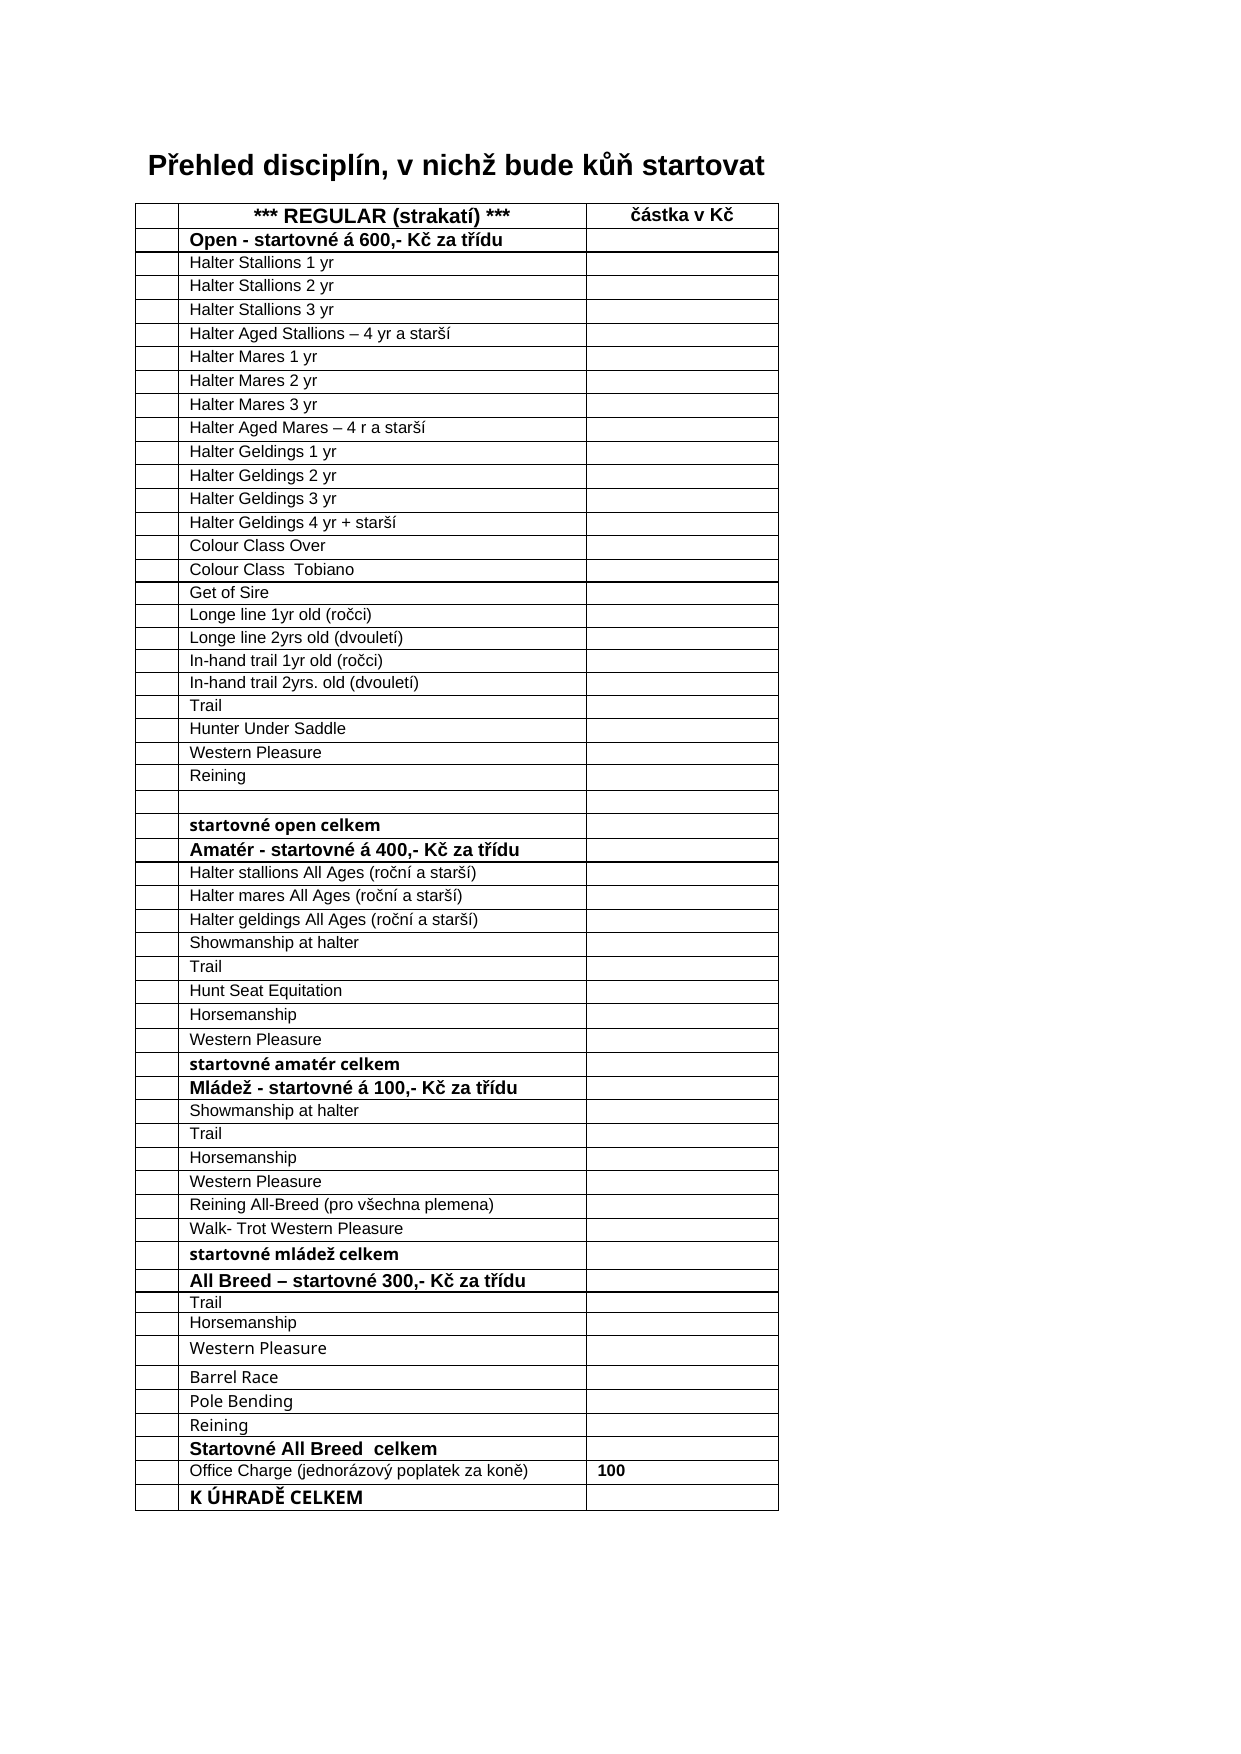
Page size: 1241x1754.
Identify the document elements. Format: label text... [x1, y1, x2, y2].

table_cell [136, 1148, 178, 1170]
table_cell Trail [179, 1124, 586, 1147]
table_cell Showmanship at halter [179, 1100, 586, 1123]
table_cell [587, 791, 778, 813]
table_cell [136, 583, 178, 604]
table_cell [587, 1077, 778, 1099]
table_cell [587, 229, 778, 251]
table_cell [136, 276, 178, 299]
table_cell [587, 933, 778, 956]
table_cell [587, 1219, 778, 1241]
table_cell Barrel Race [179, 1366, 586, 1389]
table_cell Horsemanship [179, 1313, 586, 1335]
table_cell [136, 1242, 178, 1269]
table_cell [587, 1437, 778, 1460]
table_cell Mládež - startovné á 100,- Kč za třídu [179, 1077, 586, 1099]
table_cell [136, 1171, 178, 1194]
table_cell [587, 513, 778, 535]
table_cell [587, 1485, 778, 1510]
table_cell Horsemanship [179, 1004, 586, 1028]
table_cell [587, 253, 778, 275]
table_cell [587, 1390, 778, 1412]
table_cell [136, 673, 178, 694]
table_cell [136, 628, 178, 649]
table_cell [136, 1124, 178, 1147]
table_cell [587, 1242, 778, 1269]
table_cell [136, 1336, 178, 1365]
table_cell Longe line 2yrs old (dvouletí) [179, 628, 586, 649]
table_cell In-hand trail 1yr old (ročci) [179, 650, 586, 672]
table_cell [587, 536, 778, 559]
table_cell Showmanship at halter [179, 933, 586, 956]
table_cell [587, 628, 778, 649]
table_cell Western Pleasure [179, 1029, 586, 1052]
table_cell [136, 560, 178, 581]
table_cell Reining [179, 1414, 586, 1436]
table_cell [136, 933, 178, 956]
table_cell Colour Class Over [179, 536, 586, 559]
table_cell [136, 371, 178, 393]
table_cell [587, 605, 778, 627]
table_cell [136, 489, 178, 512]
table_cell [136, 1195, 178, 1218]
table_cell [136, 863, 178, 885]
table_cell Trail [179, 1293, 586, 1312]
table_cell [587, 1029, 778, 1052]
table_cell Halter Stallions 3 yr [179, 300, 586, 322]
table_cell [587, 910, 778, 932]
table_cell [587, 1313, 778, 1335]
table_cell [136, 1270, 178, 1291]
table_cell Halter Geldings 3 yr [179, 489, 586, 512]
table_cell [136, 1029, 178, 1052]
table_cell [136, 1366, 178, 1389]
table_header částka v Kč [587, 204, 778, 228]
table_cell [136, 229, 178, 251]
table_cell [136, 910, 178, 932]
table_cell Trail [179, 696, 586, 718]
table_cell Startovné All Breed celkem [179, 1437, 586, 1460]
text Přehled disciplín, v nichž bude kůň startovat [148, 148, 1093, 181]
table_cell Halter geldings All Ages (roční a starší) [179, 910, 586, 932]
table_cell Walk- Trot Western Pleasure [179, 1219, 586, 1241]
table_cell [587, 276, 778, 299]
table_cell Pole Bending [179, 1390, 586, 1412]
table_cell [587, 981, 778, 1003]
table_cell [136, 1461, 178, 1483]
table_cell [587, 743, 778, 764]
table_cell Reining All-Breed (pro všechna plemena) [179, 1195, 586, 1218]
table_cell [136, 814, 178, 838]
table_cell [587, 673, 778, 694]
table_cell [587, 863, 778, 885]
table_cell Halter Stallions 2 yr [179, 276, 586, 299]
table_cell Halter Stallions 1 yr [179, 253, 586, 275]
table_cell [587, 324, 778, 346]
table_cell [136, 765, 178, 790]
table_cell Trail [179, 957, 586, 979]
table_cell Halter Mares 1 yr [179, 347, 586, 370]
table_cell Halter Mares 3 yr [179, 394, 586, 417]
table_cell [587, 1148, 778, 1170]
table_header [136, 204, 178, 228]
table_cell 100 [587, 1461, 778, 1483]
table_cell startovné open celkem [179, 814, 586, 838]
table_cell [136, 1077, 178, 1099]
table_cell Halter mares All Ages (roční a starší) [179, 886, 586, 909]
table_cell [136, 1414, 178, 1436]
table_cell [136, 696, 178, 718]
table_cell [587, 1171, 778, 1194]
table_cell [136, 719, 178, 742]
table_cell [587, 442, 778, 464]
table_cell [136, 1100, 178, 1123]
table_cell [587, 839, 778, 861]
table_cell [587, 371, 778, 393]
table_cell Open - startovné á 600,- Kč za třídu [179, 229, 586, 251]
table_cell Halter Geldings 1 yr [179, 442, 586, 464]
table_cell [587, 650, 778, 672]
table_cell [587, 1366, 778, 1389]
table_cell Horsemanship [179, 1148, 586, 1170]
table_cell startovné amatér celkem [179, 1053, 586, 1076]
table_cell [587, 765, 778, 790]
table_cell [179, 791, 586, 813]
table_cell [587, 1336, 778, 1365]
table_cell [587, 1004, 778, 1028]
table_cell [136, 418, 178, 441]
table_cell [136, 347, 178, 370]
table_cell [587, 814, 778, 838]
table_cell [136, 743, 178, 764]
table_cell [587, 696, 778, 718]
table_cell [587, 418, 778, 441]
table_cell Hunt Seat Equitation [179, 981, 586, 1003]
table_cell K ÚHRADĚ CELKEM [179, 1485, 586, 1510]
table_cell Halter Geldings 2 yr [179, 465, 586, 488]
table_cell [136, 513, 178, 535]
table_cell [136, 536, 178, 559]
table_cell [136, 1313, 178, 1335]
table_cell [587, 560, 778, 581]
table_cell [587, 300, 778, 322]
table_cell [587, 394, 778, 417]
table_cell Halter Geldings 4 yr + starší [179, 513, 586, 535]
table_cell Halter stallions All Ages (roční a starší) [179, 863, 586, 885]
table_cell Halter Mares 2 yr [179, 371, 586, 393]
table_cell [136, 1219, 178, 1241]
table_cell [136, 957, 178, 979]
table_cell [136, 442, 178, 464]
table_cell [587, 1414, 778, 1436]
table_cell Reining [179, 765, 586, 790]
table_cell [136, 981, 178, 1003]
table_cell [136, 650, 178, 672]
table_cell [587, 1195, 778, 1218]
table_cell [587, 1124, 778, 1147]
table_cell Colour Class Tobiano [179, 560, 586, 581]
table_cell [587, 489, 778, 512]
table_cell Hunter Under Saddle [179, 719, 586, 742]
table_cell [587, 1270, 778, 1291]
table_cell [136, 465, 178, 488]
table_cell [587, 347, 778, 370]
table_cell [136, 300, 178, 322]
table_cell [136, 1390, 178, 1412]
table_cell [587, 1293, 778, 1312]
table_cell All Breed – startovné 300,- Kč za třídu [179, 1270, 586, 1291]
table_cell [136, 791, 178, 813]
table_cell [136, 253, 178, 275]
table_cell Get of Sire [179, 583, 586, 604]
table_cell [136, 1004, 178, 1028]
table_cell Western Pleasure [179, 1336, 586, 1365]
table_cell [587, 719, 778, 742]
table_cell Office Charge (jednorázový poplatek za koně) [179, 1461, 586, 1483]
table_cell [587, 1100, 778, 1123]
table_cell Halter Aged Stallions – 4 yr a starší [179, 324, 586, 346]
table_cell In-hand trail 2yrs. old (dvouletí) [179, 673, 586, 694]
table_cell Halter Aged Mares – 4 r a starší [179, 418, 586, 441]
table_cell Amatér - startovné á 400,- Kč za třídu [179, 839, 586, 861]
table_cell [136, 324, 178, 346]
table_cell [587, 1053, 778, 1076]
table_cell [587, 957, 778, 979]
table_cell [136, 886, 178, 909]
table_cell Longe line 1yr old (ročci) [179, 605, 586, 627]
table_cell [136, 605, 178, 627]
table_header *** REGULAR (strakatí) *** [179, 204, 586, 228]
table_cell Western Pleasure [179, 743, 586, 764]
table_cell Western Pleasure [179, 1171, 586, 1194]
table_cell startovné mládež celkem [179, 1242, 586, 1269]
table_cell [136, 839, 178, 861]
table_cell [587, 465, 778, 488]
table_cell [587, 583, 778, 604]
table_cell [136, 1437, 178, 1460]
table_cell [587, 886, 778, 909]
table_cell [136, 1053, 178, 1076]
table_cell [136, 1293, 178, 1312]
table_cell [136, 1485, 178, 1510]
table_cell [136, 394, 178, 417]
